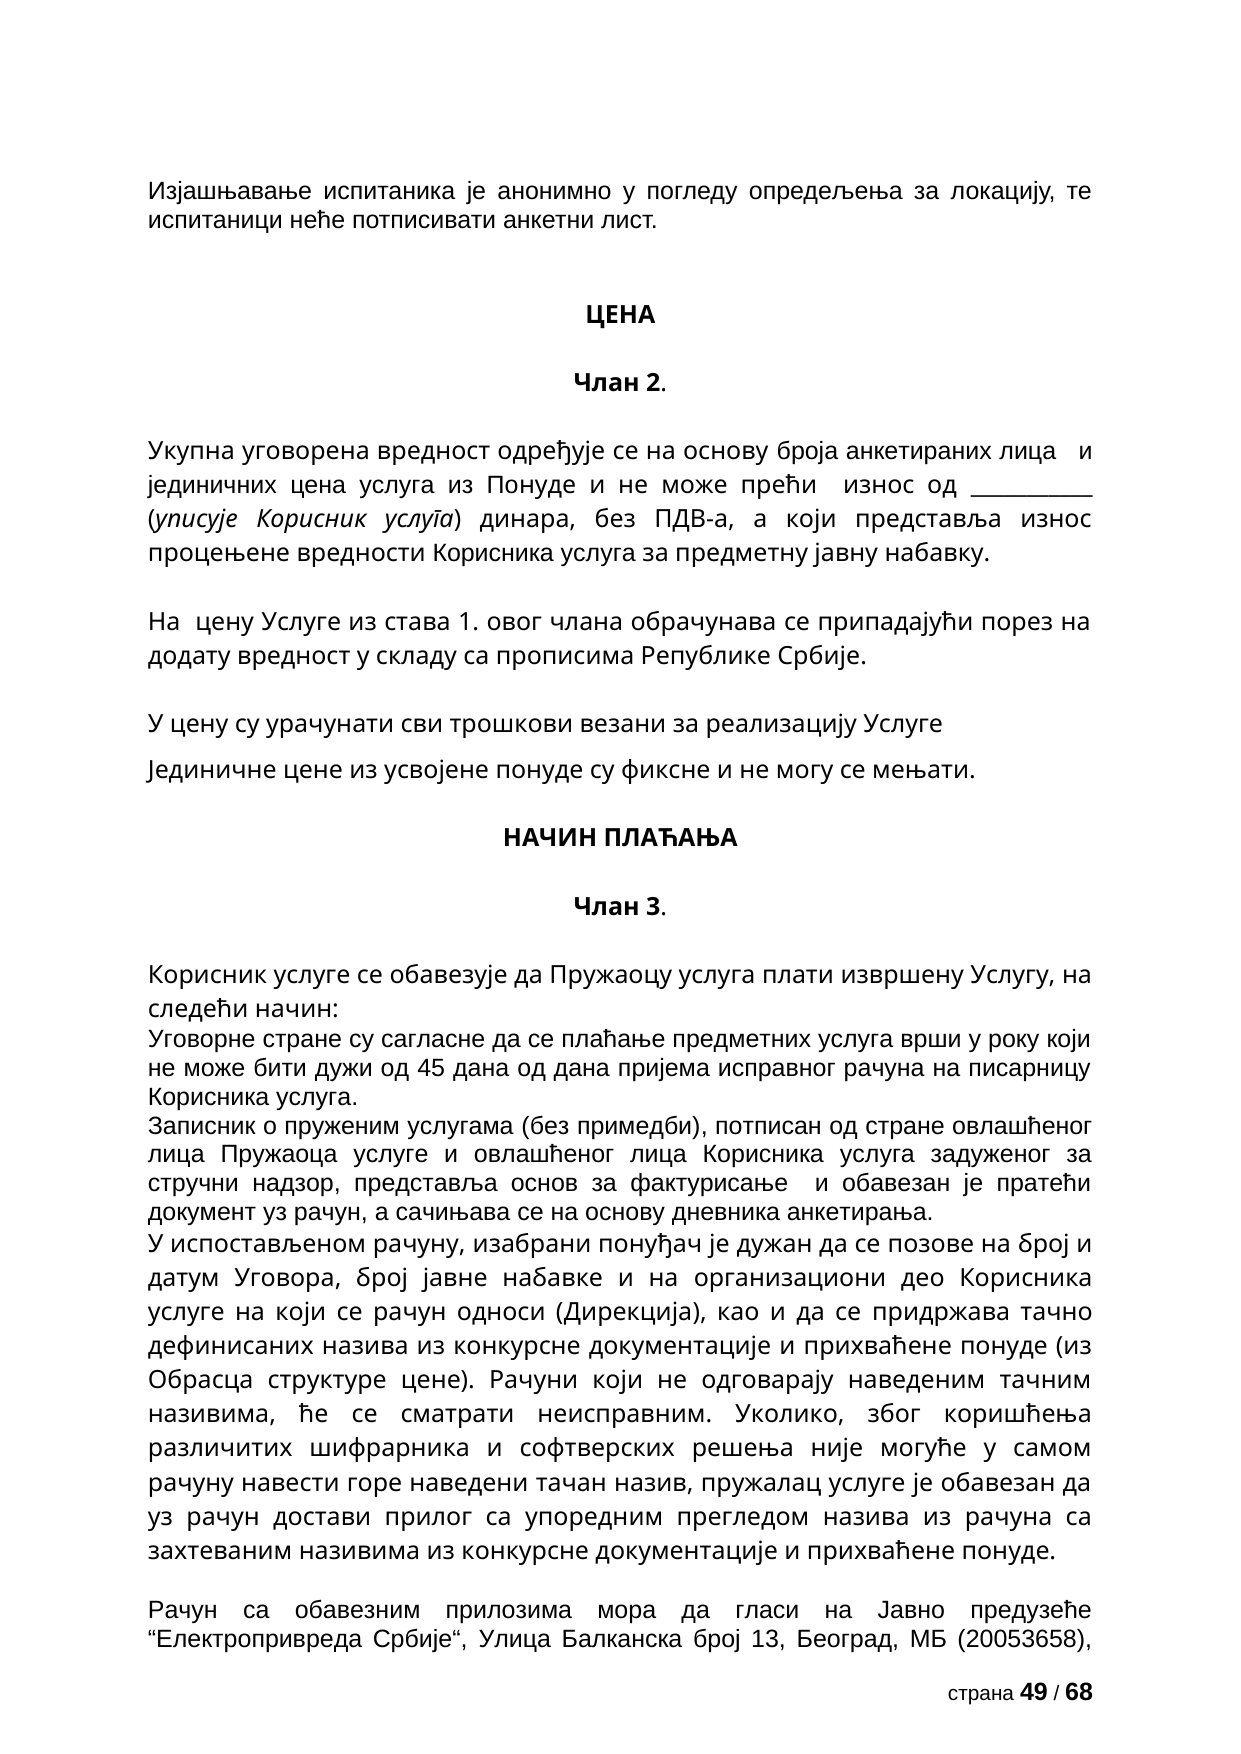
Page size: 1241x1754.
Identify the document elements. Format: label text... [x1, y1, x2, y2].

text Корисник услуге се обавезује да Пружаоцу услуга плати извршену Услугу, на следећи начин: [148, 956, 1093, 1024]
text ЦЕНА [148, 297, 1093, 331]
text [148, 1595, 1093, 1653]
text У испостављеном рачуну, изабрани понуђач је дужан да се позове на број и датум Уговора, број јавне набавке и на организациони део Корисника услуге на који се рачун односи (Дирекција), као и да се придржава тачно дефинисаних назива из конкурсне документације и прихваћене понуде (из Обрасца структуре цене). Рачуни који не одговарају наведеним тачним називима, ће се сматрати неисправним. Уколико, због коришћења различитих шифрарника и софтверских решења није могуће у самом рачуну навести горе наведени тачан назив, пружалац услуге је обавезан да уз рачун достави прилог са упоредним прегледом назива из рачуна са захтеваним називима из конкурсне документације и прихваћене понуде. [148, 1226, 1093, 1566]
text У цену су урачунати сви трошкови везани за реализацију Услуге [148, 705, 1093, 739]
text Записник о пруженим услугама (без примедби), потписан од стране овлашћеног лица Пружаоца услуге и овлашћеног лица Корисника услуга задуженог за стручни надзор, представља основ за фактурисање и обавезан је пратећи документ уз рачун, а сачињава се на основу дневника анкетирања. [148, 1111, 1093, 1226]
text Јединичне цене из усвојене понуде су фиксне и не могу се мењати. [148, 752, 1093, 786]
text Члан 3. [148, 888, 1093, 922]
text На цену Услуге из става 1. овог члана обрачунава се припадајући порез на додату вредност у складу са прописима Републике Србије. [148, 603, 1093, 671]
text Члан 2. [148, 365, 1093, 399]
text Уговорне стране су сагласне да се плаћање предметних услуга врши у року који не може бити дужи од 45 дана од дана пријема исправног рачуна на писарницу Корисника услуга. [148, 1024, 1093, 1111]
text Изјашњавање испитаника је анонимно у погледу опредељења за локацију, те испитаници неће потписивати анкетни лист. [148, 176, 1093, 234]
text Укупна уговорена вредност одређује се на основу броја анкетираних лица и јединичних цена услуга из Понуде и не може прећи износ од ___________ (уписује Корисник услуга) динара, без ПДВ-а, а који представља износ процењене вредности Корисника услуга за предметну јавну набавку. [148, 433, 1093, 569]
text НАЧИН ПЛАЋАЊА [148, 820, 1093, 854]
